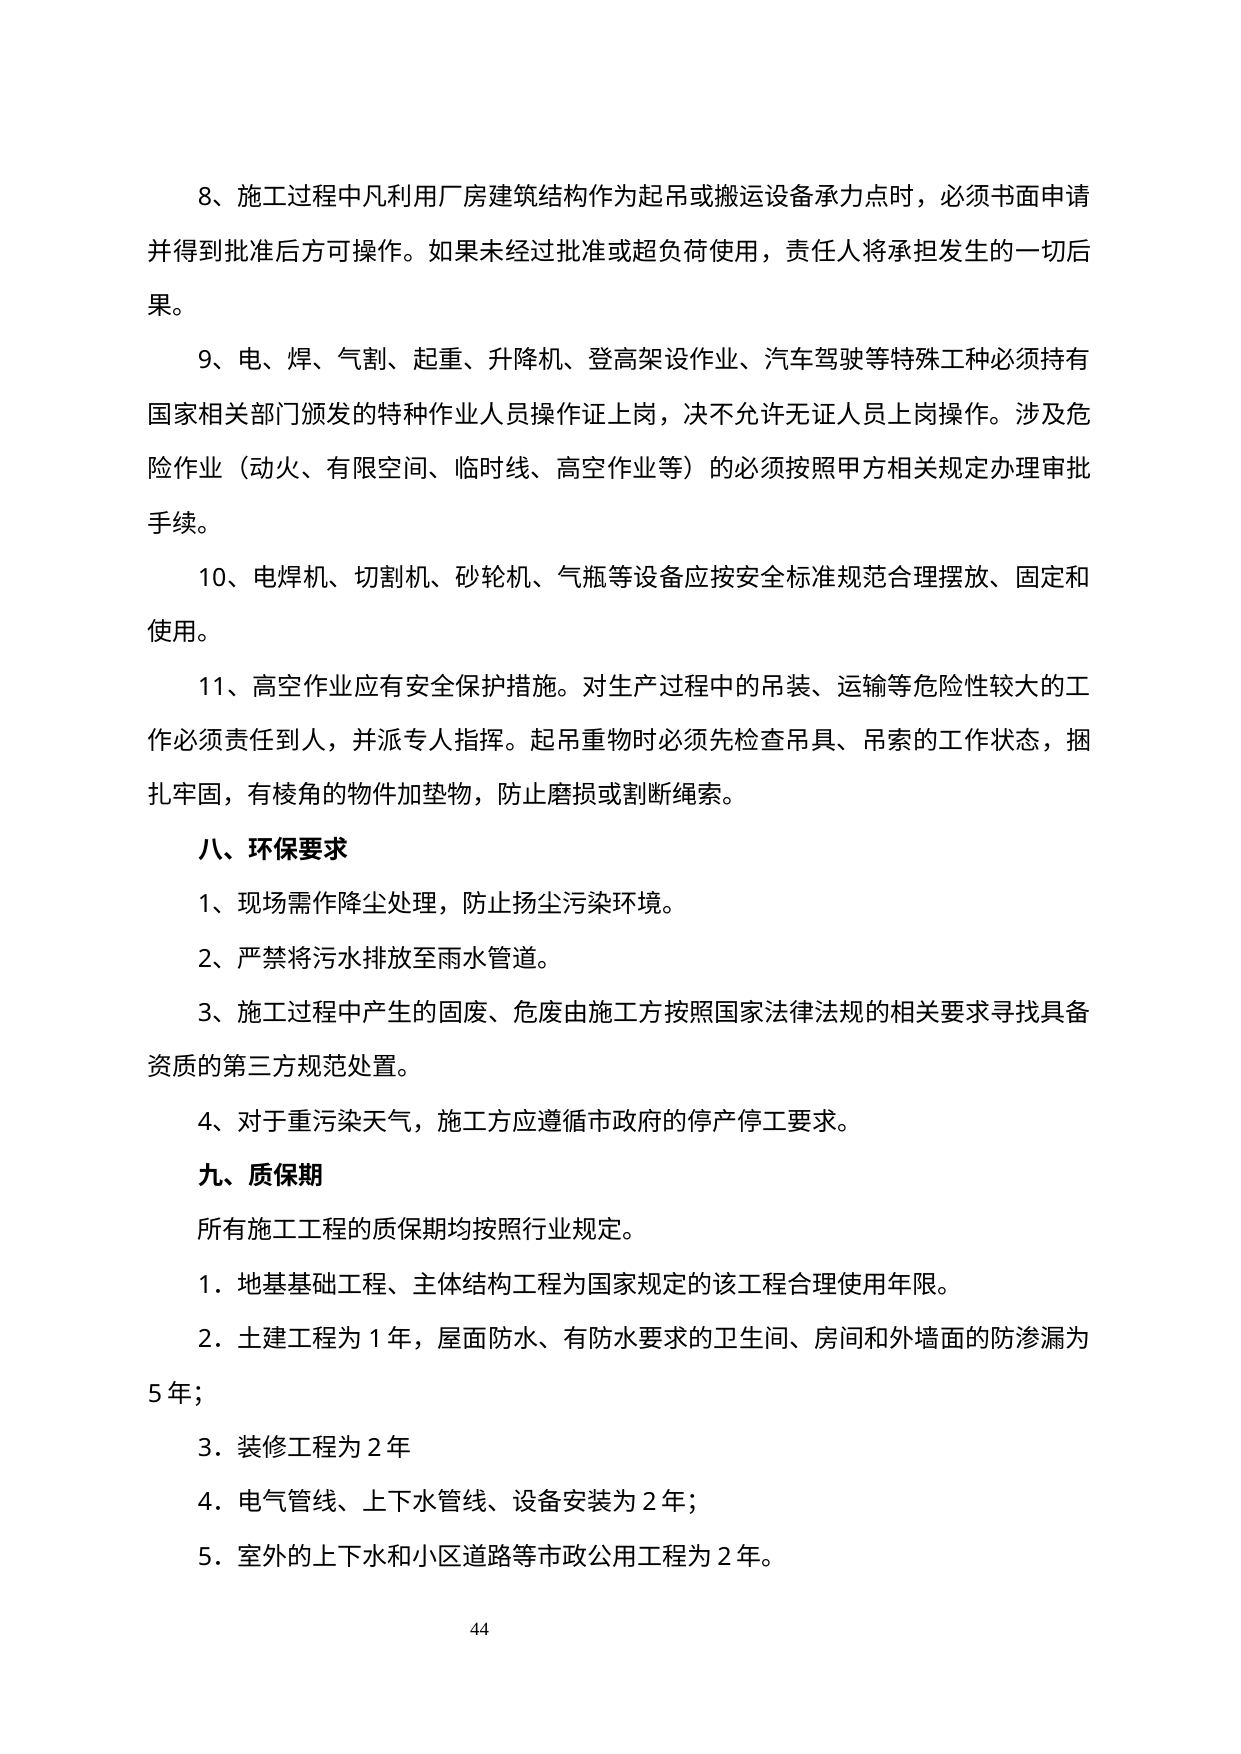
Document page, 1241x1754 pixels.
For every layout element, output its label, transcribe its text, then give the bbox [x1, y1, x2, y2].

list 11、高空作业应有安全保护措施。对生产过程中的吊装、运输等危险性较大的工作必须责任到人，并派专人指挥。起吊重物时必须先检查吊具、吊索的工作状态，捆扎牢固，有棱角的物件加垫物，防止磨损或割断绳索。 [148, 666, 1092, 811]
list 4、对于重污染天气，施工方应遵循市政府的停产停工要求。 [148, 1101, 1092, 1137]
list 1．地基基础工程、主体结构工程为国家规定的该工程合理使用年限。 [148, 1264, 1092, 1301]
list 八、环保要求 [148, 829, 1092, 866]
list 1、现场需作降尘处理，防止扬尘污染环境。 [148, 884, 1092, 920]
list 所有施工工程的质保期均按照行业规定。 [148, 1210, 1092, 1246]
list 5．室外的上下水和小区道路等市政公用工程为2年。 [148, 1536, 1092, 1572]
list 2、严禁将污水排放至雨水管道。 [148, 938, 1092, 974]
list 4．电气管线、上下水管线、设备安装为2年； [148, 1482, 1092, 1518]
list 8、施工过程中凡利用厂房建筑结构作为起吊或搬运设备承力点时，必须书面申请并得到批准后方可操作。如果未经过批准或超负荷使用，责任人将承担发生的一切后果。 [148, 177, 1092, 322]
list 3．装修工程为2年 [148, 1427, 1092, 1464]
list 9、电、焊、气割、起重、升降机、登高架设作业、汽车驾驶等特殊工种必须持有国家相关部门颁发的特种作业人员操作证上岗，决不允许无证人员上岗操作。涉及危险作业（动火、有限空间、临时线、高空作业等）的必须按照甲方相关规定办理审批手续。 [148, 340, 1092, 539]
list 九、质保期 [148, 1156, 1092, 1192]
list 3、施工过程中产生的固废、危废由施工方按照国家法律法规的相关要求寻找具备资质的第三方规范处置。 [148, 992, 1092, 1083]
list 2．土建工程为1年，屋面防水、有防水要求的卫生间、房间和外墙面的防渗漏为5年； [148, 1319, 1092, 1409]
list 10、电焊机、切割机、砂轮机、气瓶等设备应按安全标准规范合理摆放、固定和使用。 [148, 557, 1092, 648]
